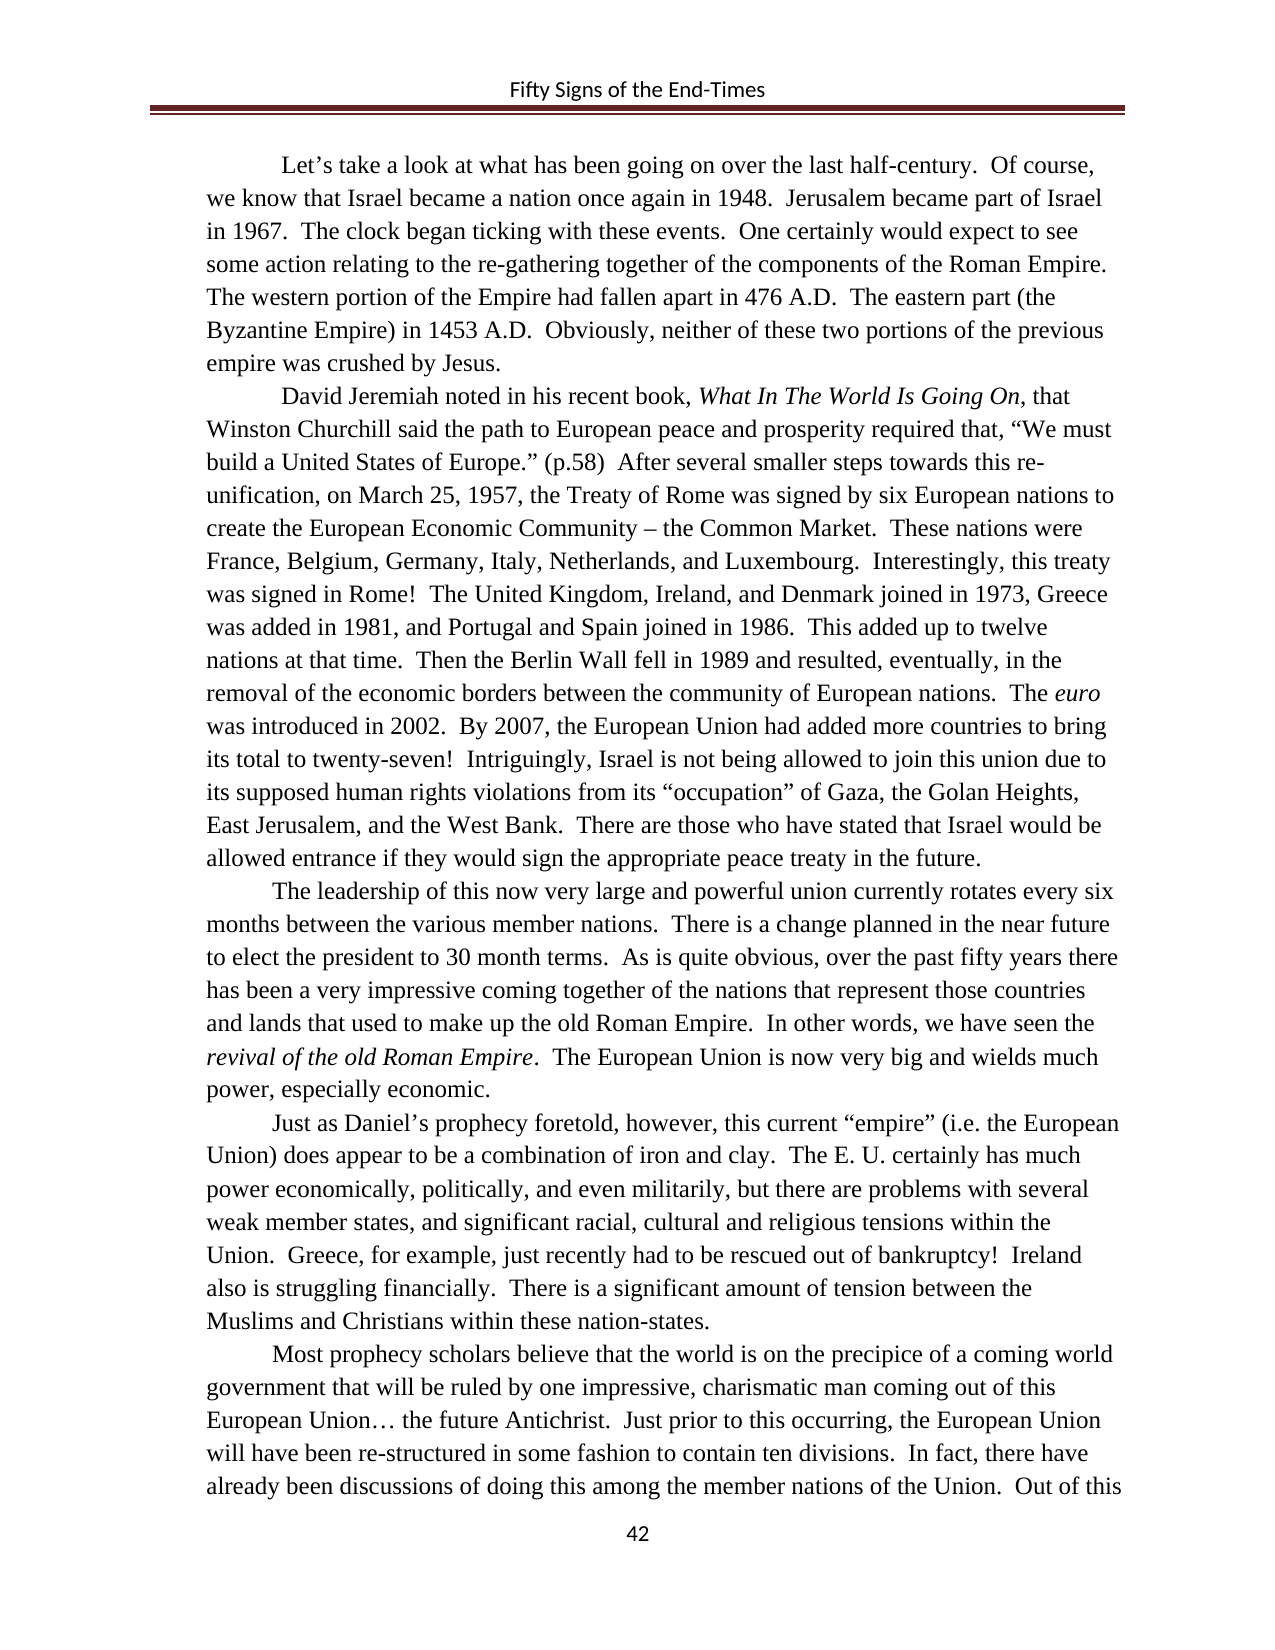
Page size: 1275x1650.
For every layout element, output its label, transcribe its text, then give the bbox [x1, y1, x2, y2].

text Just as Daniel’s prophecy foretold, however, this current “empire” (i.e. the European Union) does appear to be a combination of iron and clay. The E. U. certainly has much power economically, politically, and even militarily, but there are problems with several weak member states, and significant racial, cultural and religious tensions within the Union. Greece, for example, just recently had to be rescued out of bankruptcy! Ireland also is struggling financially. There is a significant amount of tension between the Muslims and Christians within these nation-states. [206, 1108, 1125, 1334]
text Let’s take a look at what has been going on over the last half-century. Of course, we know that Israel became a nation once again in 1948. Jerusalem became part of Israel in 1967. The clock began ticking with these events. One certainly would expect to see some action relating to the re-gathering together of the components of the Roman Empire. The western portion of the Empire had fallen apart in 476 A.D. The eastern part (the Byzantine Empire) in 1453 A.D. Obviously, neither of these two portions of the previous empire was crushed by Jesus. [206, 150, 1125, 377]
text The leadership of this now very large and powerful union currently rotates every six months between the various member nations. There is a change planned in the near future to elect the president to 30 month terms. As is quite obvious, over the past fifty years there has been a very impressive coming together of the nations that represent those countries and lands that used to make up the old Roman Empire. In other words, we have seen the revival of the old Roman Empire. The European Union is now very big and wields much power, especially economic. [206, 876, 1125, 1103]
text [206, 1339, 1125, 1499]
text David Jeremiah noted in his recent book, What In The World Is Going On, that Winston Churchill said the path to European peace and prosperity required that, “We must build a United States of Europe.” (p.58) After several smaller steps towards this re-unification, on March 25, 1957, the Treaty of Rome was signed by six European nations to create the European Economic Community – the Common Market. These nations were France, Belgium, Germany, Italy, Netherlands, and Luxembourg. Interestingly, this treaty was signed in Rome! The United Kingdom, Ireland, and Denmark joined in 1973, Greece was added in 1981, and Portugal and Spain joined in 1986. This added up to twelve nations at that time. Then the Berlin Wall fell in 1989 and resulted, eventually, in the removal of the economic borders between the community of European nations. The euro was introduced in 2002. By 2007, the European Union had added more countries to bring its total to twenty-seven! Intriguingly, Israel is not being allowed to join this union due to its supposed human rights violations from its “occupation” of Gaza, the Golan Heights, East Jerusalem, and the West Bank. There are those who have stated that Israel would be allowed entrance if they would sign the appropriate peace treaty in the future. [206, 381, 1125, 872]
